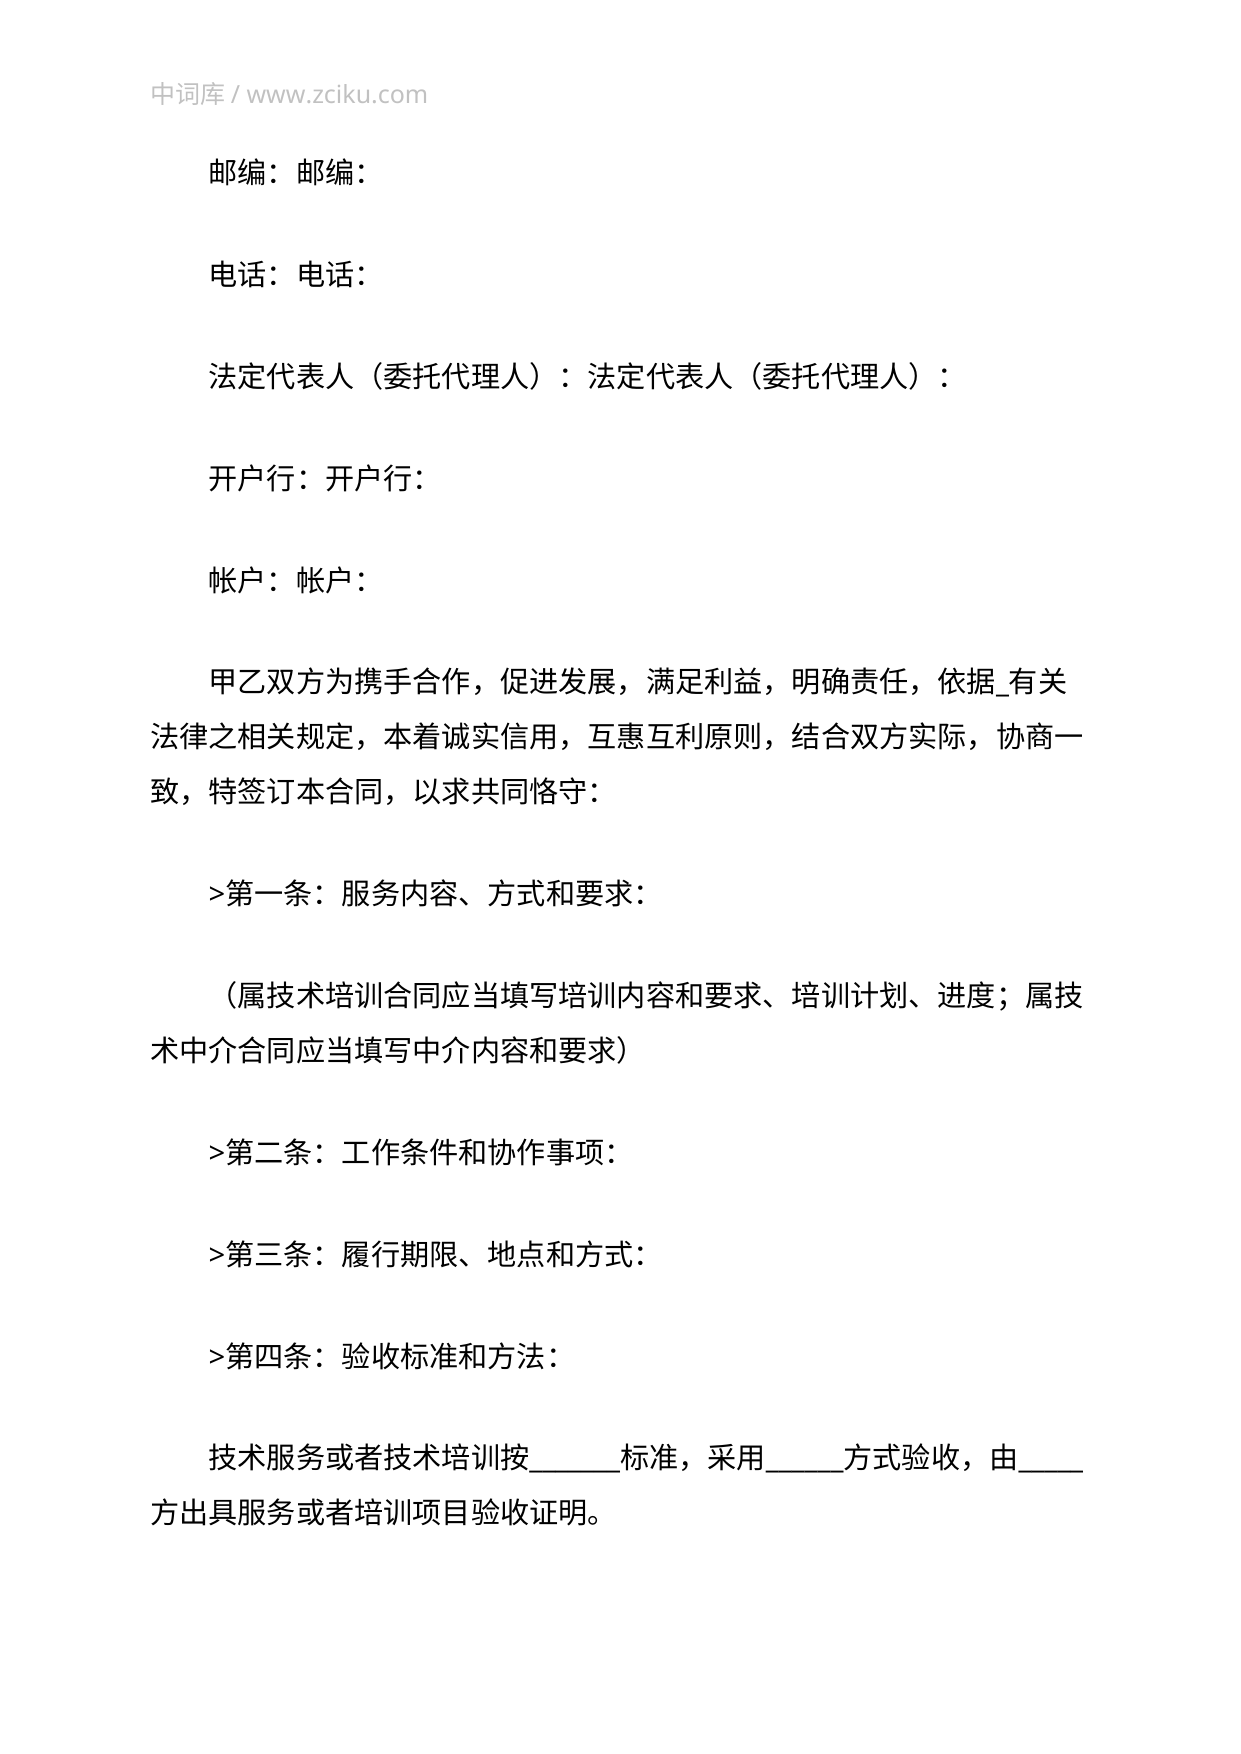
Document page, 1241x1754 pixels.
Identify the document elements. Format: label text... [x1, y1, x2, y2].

text 技术服务或者技术培训按_______标准，采用______方式验收，由_____方出具服务或者培训项目验收证明。 [150, 1435, 1090, 1532]
text （属技术培训合同应当填写培训内容和要求、培训计划、进度；属技术中介合同应当填写中介内容和要求） [150, 972, 1090, 1070]
text >第三条：履行期限、地点和方式： [150, 1231, 1090, 1273]
text 甲乙双方为携手合作，促进发展，满足利益，明确责任，依据_有关法律之相关规定，本着诚实信用，互惠互利原则，结合双方实际，协商一致，特签订本合同，以求共同恪守： [150, 659, 1090, 811]
text >第二条：工作条件和协作事项： [150, 1129, 1090, 1172]
text >第四条：验收标准和方法： [150, 1333, 1090, 1376]
text 邮编：邮编： [150, 150, 1090, 192]
text 法定代表人（委托代理人）：法定代表人（委托代理人）： [150, 353, 1090, 396]
text 电话：电话： [150, 252, 1090, 294]
text 开户行：开户行： [150, 455, 1090, 498]
text >第一条：服务内容、方式和要求： [150, 871, 1090, 913]
text 帐户：帐户： [150, 557, 1090, 599]
